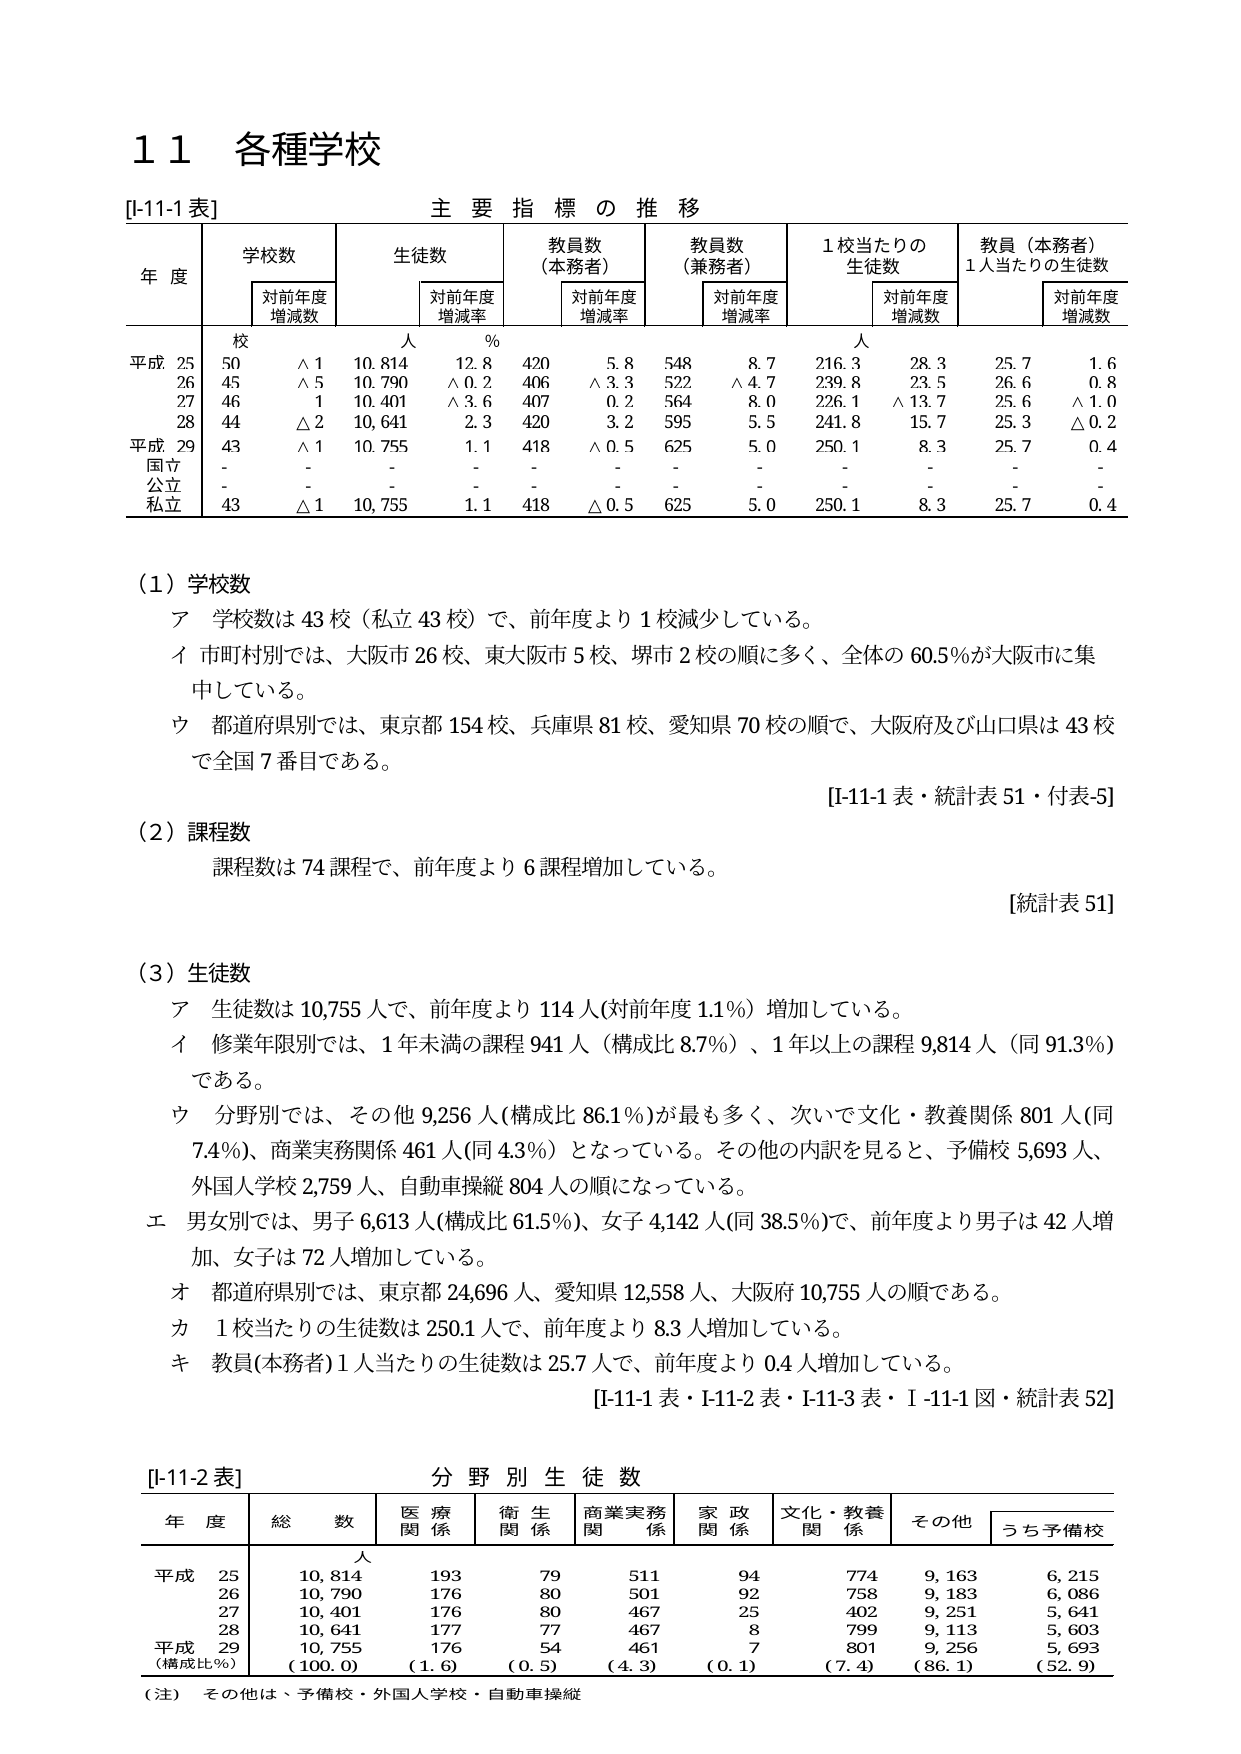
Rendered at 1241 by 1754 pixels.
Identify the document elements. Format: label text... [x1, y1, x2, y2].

text [Ⅰ-11-1表・I-11-2表・I-11-3表・Ⅰ-11-1図・統計表52] [169, 1378, 1116, 1414]
text イ 市町村別では、大阪市26校、東大阪市5校、堺市2校の順に多く、全体の60.5％が大阪市に集中している。 [169, 635, 1116, 706]
text [Ⅰ-11-1表・統計表51・付表-5] [169, 776, 1116, 812]
text エ 男女別では、男子6,613人(構成比61.5％)、女子4,142人(同38.5％)で、前年度より男子は42人増加、女子は72人増加している。 [125, 1201, 1116, 1272]
text ウ 分野別では、その他9,256人(構成比86.1％)が最も多く、次いで文化・教養関係801人(同7.4％)、商業実務関係461人(同4.3％）となっている。その他の内訳を見ると、予備校5,693人、外国人学校2,759人、自動車操縦804人の順になっている。 [169, 1095, 1116, 1201]
text ウ 都道府県別では、東京都154校、兵庫県81校、愛知県70校の順で、大阪府及び山口県は43校で全国7番目である。 [169, 706, 1116, 776]
text [Ⅰ-11-2表] 分野別生徒数 [125, 1467, 1116, 1489]
text カ １校当たりの生徒数は250.1人で、前年度より8.3人増加している。 [169, 1308, 1116, 1343]
text ア 生徒数は10,755人で、前年度より114人(対前年度1.1％）増加している。 [169, 989, 1116, 1024]
text ア 学校数は43校（私立43校）で、前年度より1校減少している。 [169, 599, 1116, 635]
text （１）学校数 [125, 566, 1116, 599]
text イ 修業年限別では、1年未満の課程941人（構成比8.7％）、1年以上の課程9,814人（同91.3％)である。 [169, 1024, 1116, 1095]
text [Ⅰ-11-1表] 主要指標の推移 [125, 191, 1116, 223]
text オ 都道府県別では、東京都24,696人、愛知県12,558人、大阪府10,755人の順である。 [169, 1272, 1116, 1308]
text １１ 各種学校 [125, 120, 1116, 174]
text （２）課程数 [125, 812, 1116, 847]
text 課程数は74課程で、前年度より6課程増加している。 [191, 847, 1116, 883]
text [統計表51] [191, 883, 1116, 918]
text キ 教員(本務者)１人当たりの生徒数は25.7人で、前年度より0.4人増加している。 [169, 1343, 1116, 1378]
text （３）生徒数 [125, 953, 1116, 989]
